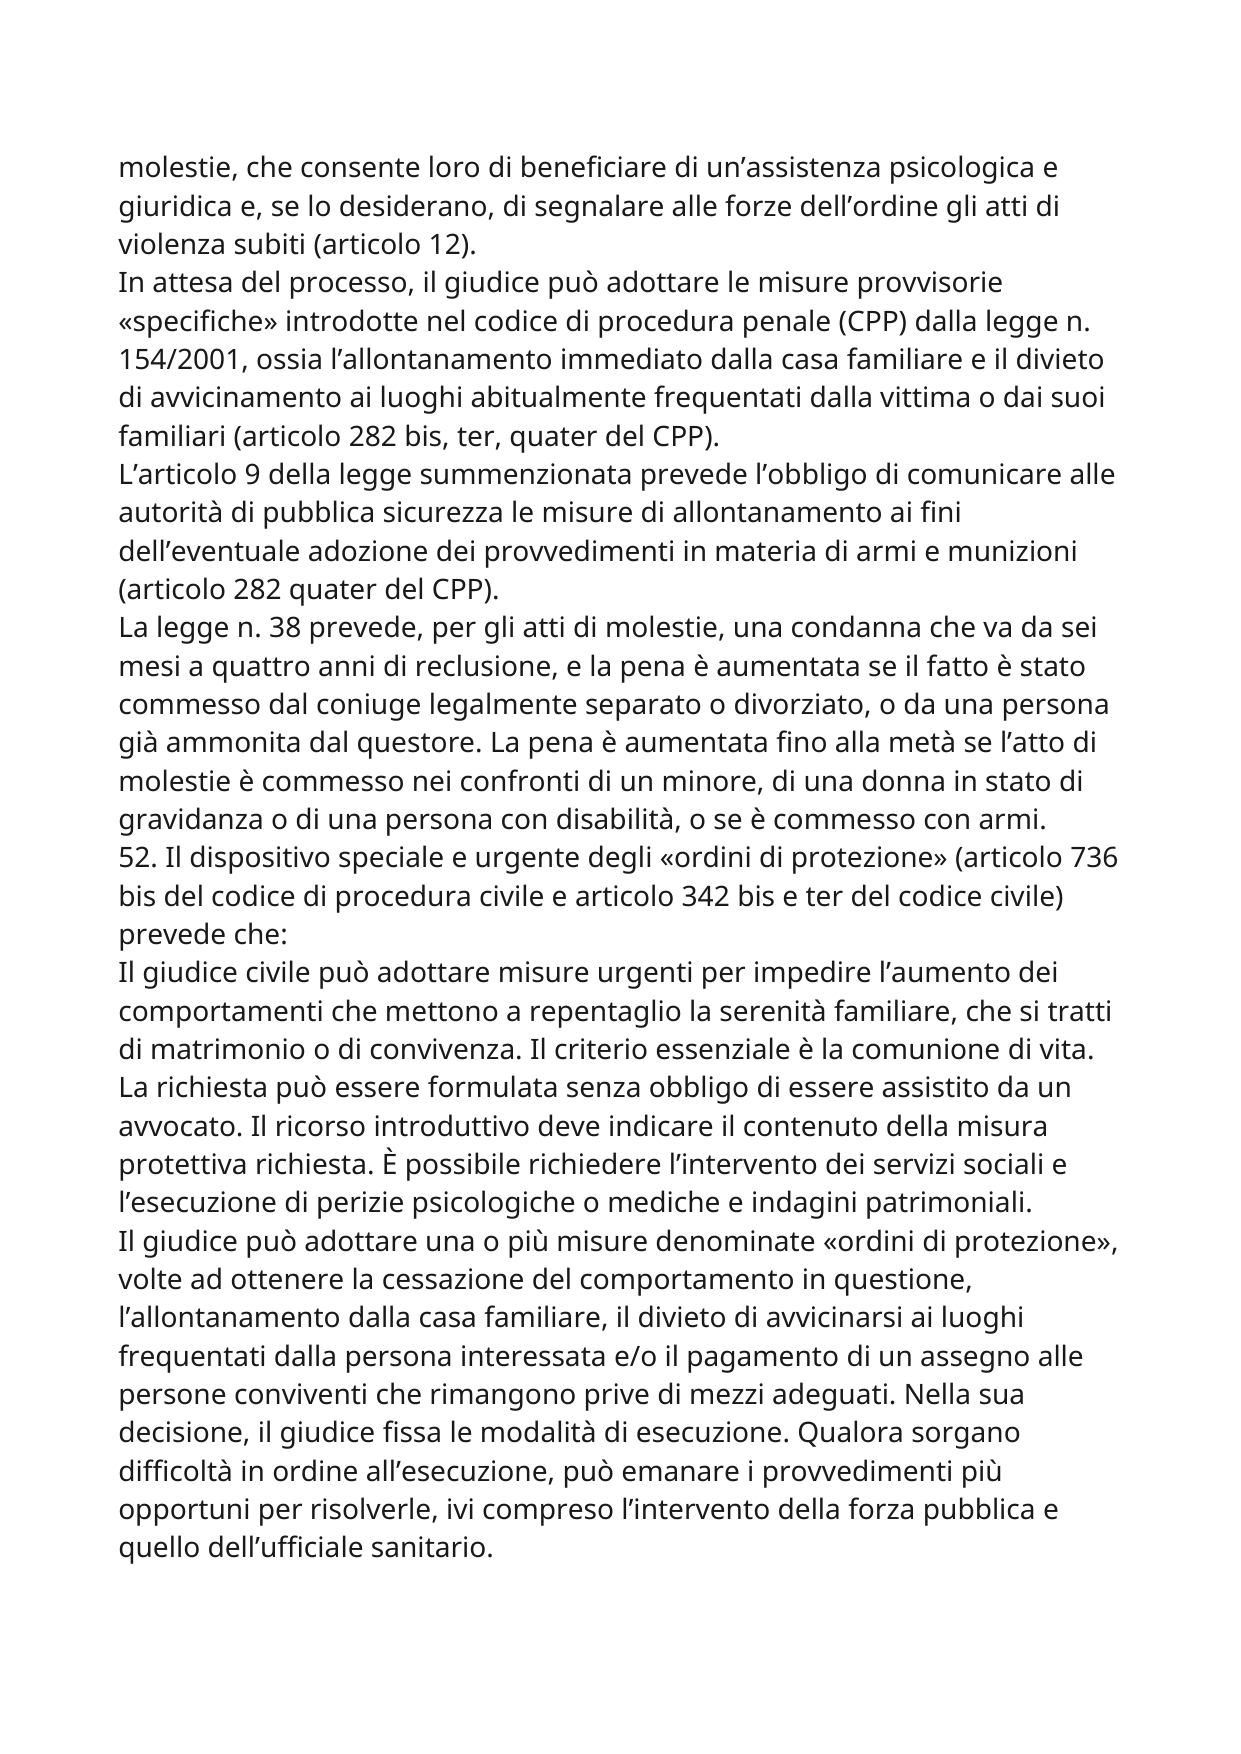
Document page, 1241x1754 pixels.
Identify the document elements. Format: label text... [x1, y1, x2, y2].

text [118, 148, 1122, 838]
text 52. Il dispositivo speciale e urgente degli «ordini di protezione» (articolo 736 bis del codice di procedura civile e articolo 342 bis e ter del codice civile) prevede che: Il giudice civile può adottare misure urgenti per impedire l’aumento dei comportamenti che mettono a repentaglio la serenità familiare, che si tratti di matrimonio o di convivenza. Il criterio essenziale è la comunione di vita. La richiesta può essere formulata senza obbligo di essere assistito da un avvocato. Il ricorso introduttivo deve indicare il contenuto della misura protettiva richiesta. È possibile richiedere l’intervento dei servizi sociali e l’esecuzione di perizie psicologiche o mediche e indagini patrimoniali. Il giudice può adottare una o più misure denominate «ordini di protezione», volte ad ottenere la cessazione del comportamento in questione, l’allontanamento dalla casa familiare, il divieto di avvicinarsi ai luoghi frequentati dalla persona interessata e/o il pagamento di un assegno alle persone conviventi che rimangono prive di mezzi adeguati. Nella sua decisione, il giudice fissa le modalità di esecuzione. Qualora sorgano difficoltà in ordine all’esecuzione, può emanare i provvedimenti più opportuni per risolverle, ivi compreso l’intervento della forza pubblica e quello dell’ufficiale sanitario. [118, 838, 1122, 1566]
